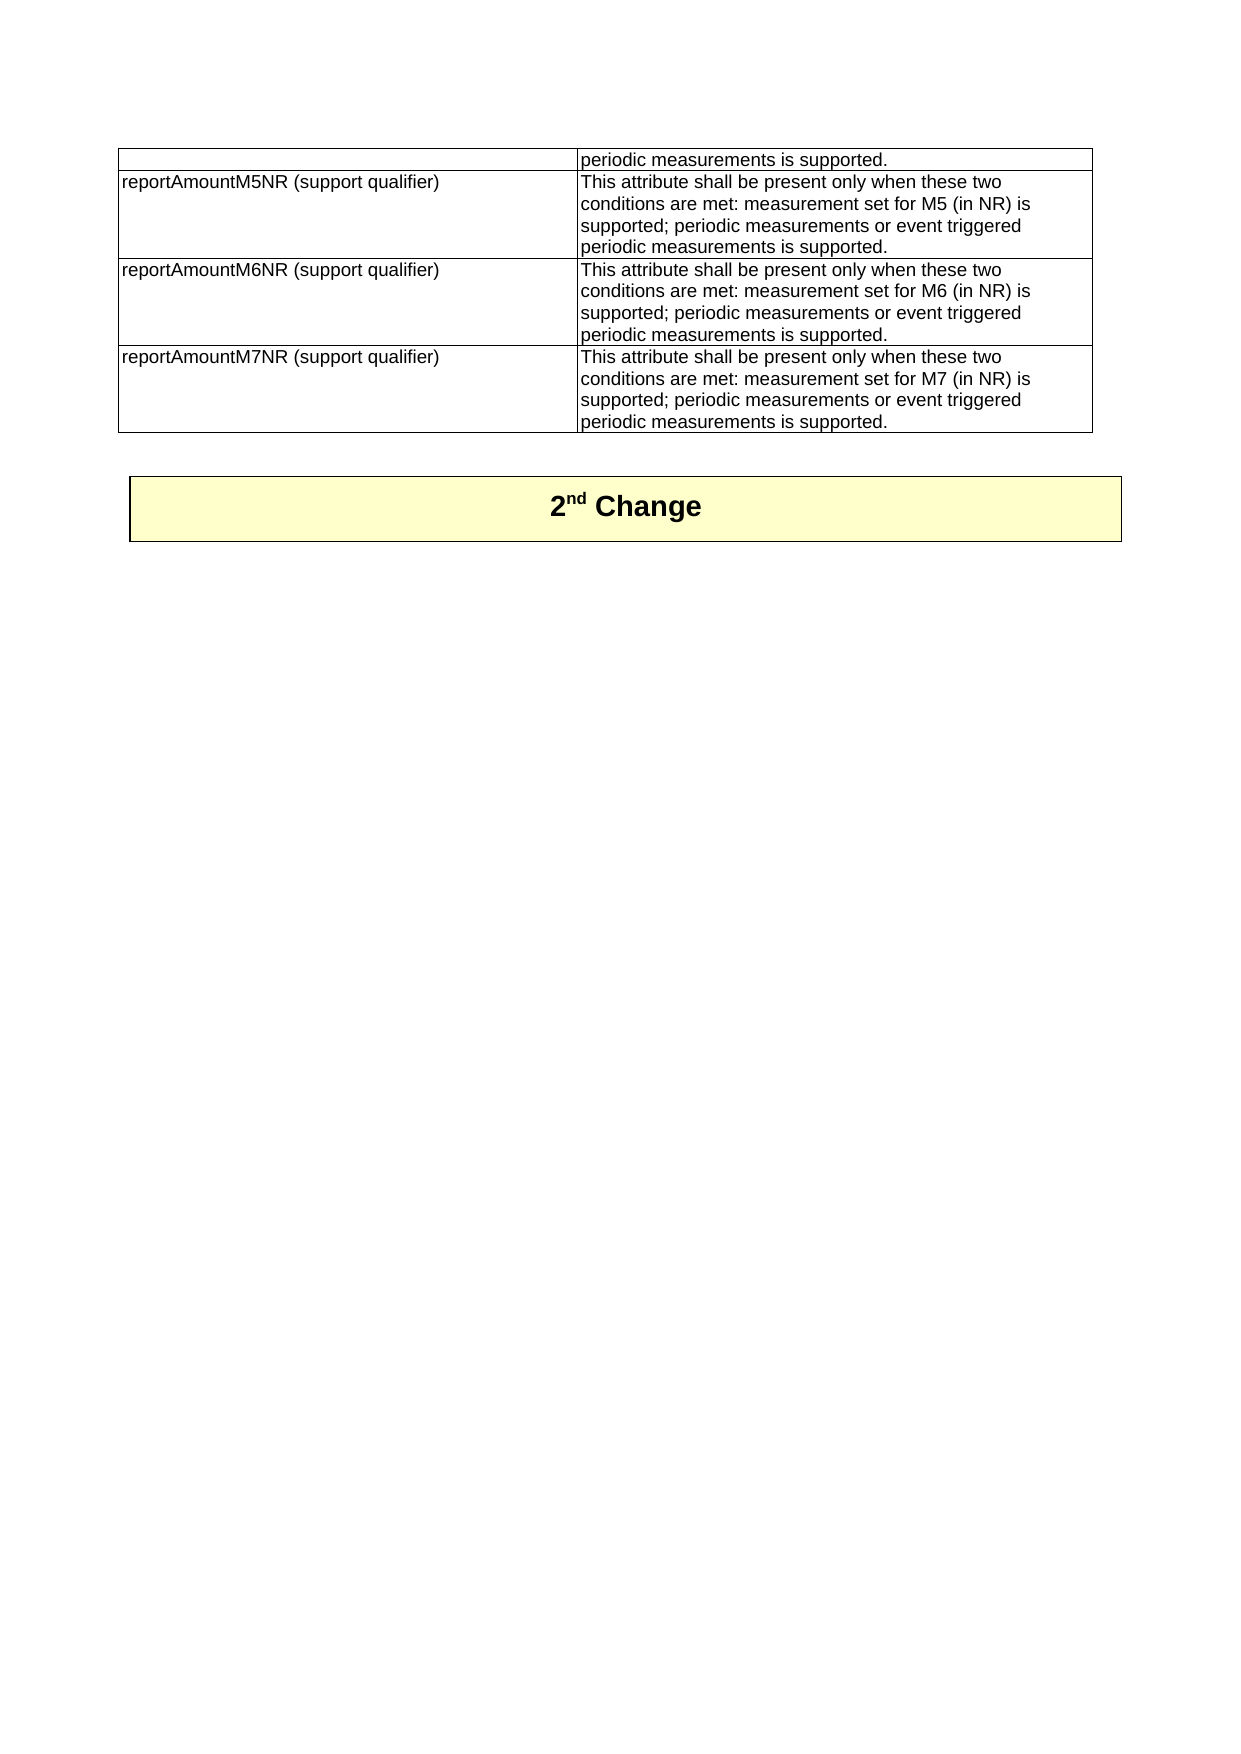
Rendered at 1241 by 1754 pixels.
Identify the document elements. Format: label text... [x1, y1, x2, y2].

table_cell reportAmountM7NR (support qualifier) [119, 346, 577, 432]
table_cell reportAmountM5NR (support qualifier) [119, 171, 577, 258]
table_cell This attribute shall be present only when these two conditions are met: measurement set for M6 (in NR) is supported; periodic measurements or event triggered periodic measurements is supported. [578, 259, 1092, 345]
table_header 2nd Change [131, 477, 1121, 541]
table_cell reportAmountM6NR (support qualifier) [119, 259, 577, 345]
table_cell This attribute shall be present only when these two conditions are met: measurement set for M5 (in NR) is supported; periodic measurements or event triggered periodic measurements is supported. [578, 171, 1092, 258]
table_cell This attribute shall be present only when these two conditions are met: measurement set for M7 (in NR) is supported; periodic measurements or event triggered periodic measurements is supported. [578, 346, 1092, 432]
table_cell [578, 149, 1092, 170]
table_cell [119, 149, 577, 170]
